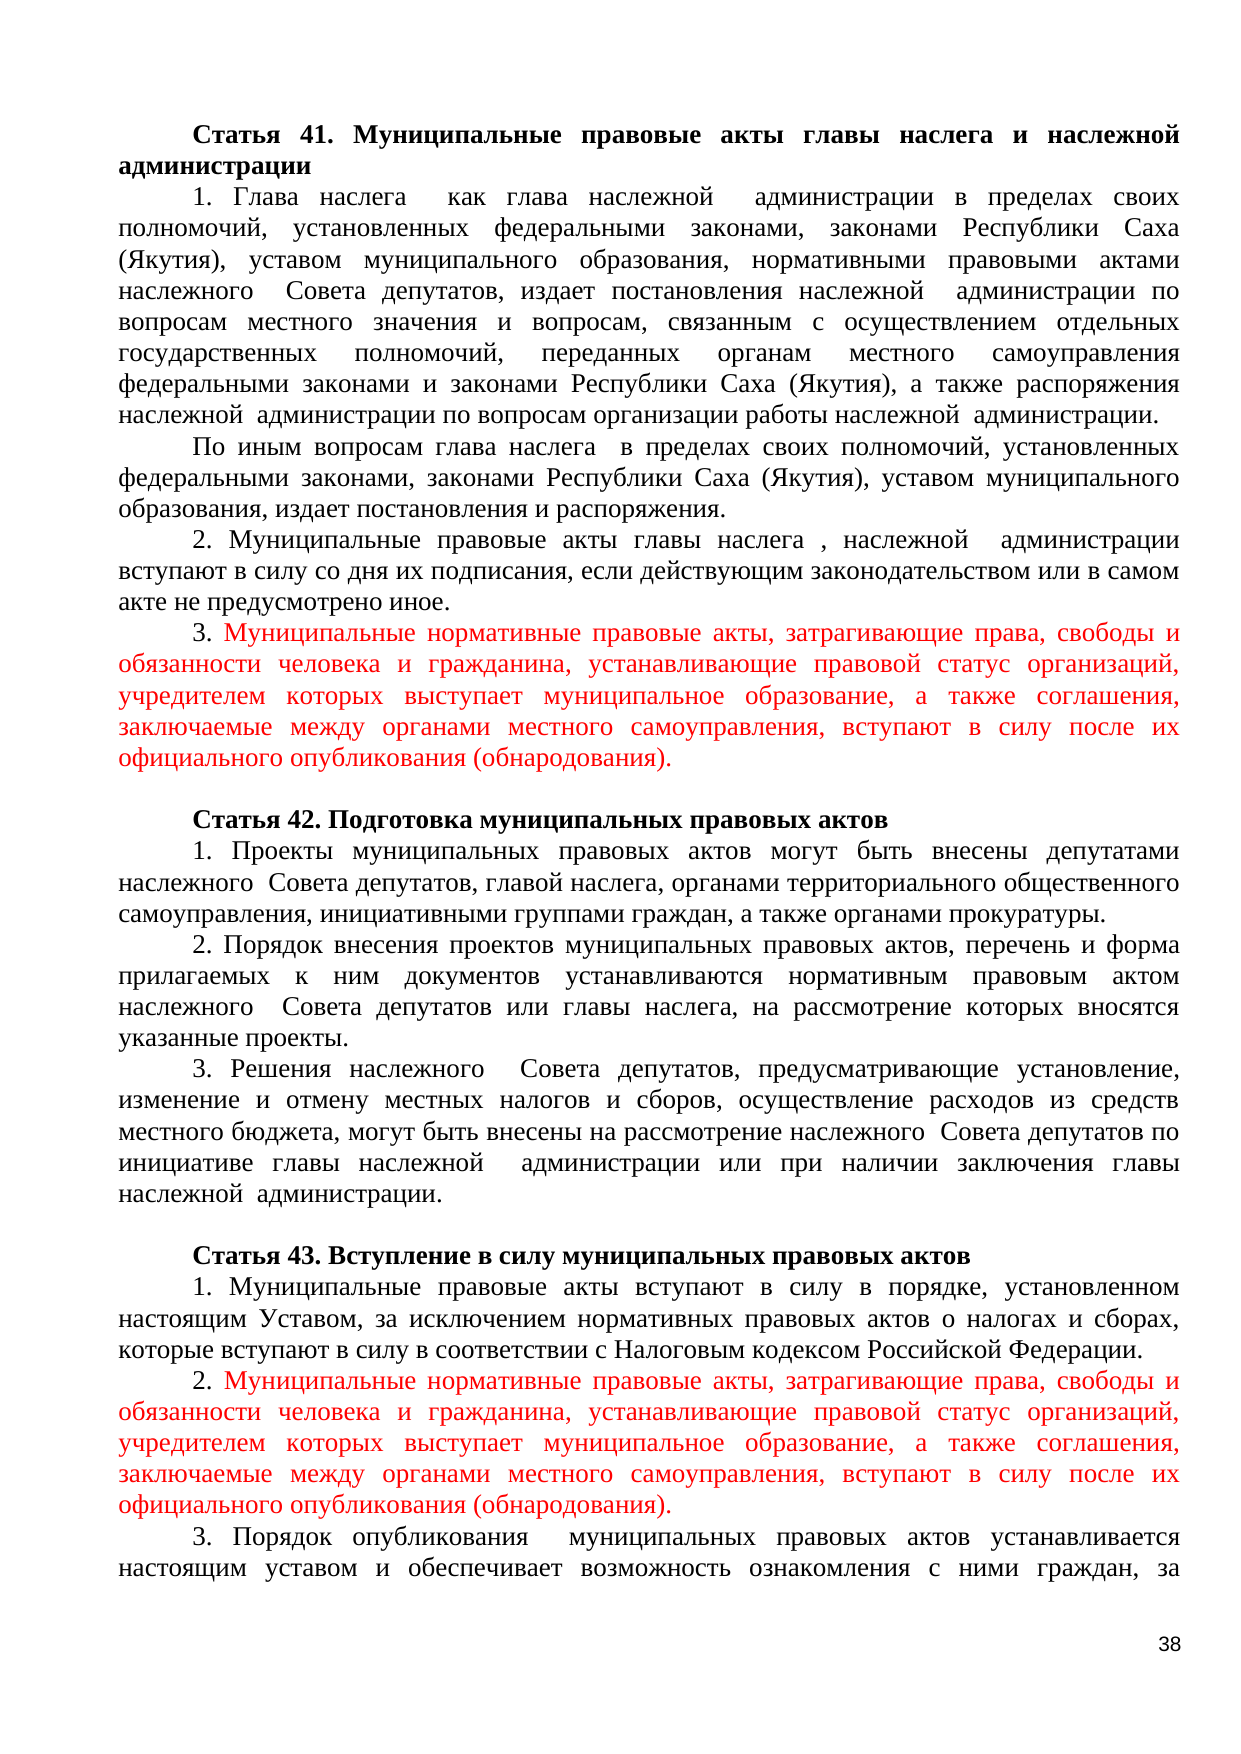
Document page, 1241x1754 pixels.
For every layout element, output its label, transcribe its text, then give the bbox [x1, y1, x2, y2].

text 1. Проекты муниципальных правовых актов могут быть внесены депутатами наслежного Совета депутатов, главой наслега, органами территориального общественного самоуправления, инициативными группами граждан, а также органами прокуратуры. [118, 834, 1181, 928]
text По иным вопросам глава наслега в пределах своих полномочий, установленных федеральными законами, законами Республики Саха (Якутия), уставом муниципального образования, издает постановления и распоряжения. [118, 429, 1181, 523]
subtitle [118, 1520, 1181, 1582]
text Статья 43. Вступление в силу муниципальных правовых актов [118, 1239, 1181, 1271]
text Статья 42. Подготовка муниципальных правовых актов [118, 803, 1181, 834]
subtitle Статья 41. Муниципальные правовые акты главы наслега и наслежной администрации [118, 118, 1181, 180]
text 2. Порядок внесения проектов муниципальных правовых актов, перечень и форма прилагаемых к ним документов устанавливаются нормативным правовым актом наслежного Совета депутатов или главы наслега, на рассмотрение которых вносятся указанные проекты. [118, 928, 1181, 1052]
text 1. Муниципальные правовые акты вступают в силу в порядке, установленном настоящим Уставом, за исключением нормативных правовых актов о налогах и сборах, которые вступают в силу в соответствии с Налоговым кодексом Российской Федерации. [118, 1271, 1181, 1364]
text 2. Муниципальные нормативные правовые акты, затрагивающие права, свободы и обязанности человека и гражданина, устанавливающие правовой статус организаций, учредителем которых выступает муниципальное образование, а также соглашения, заключаемые между органами местного самоуправления, вступают в силу после их официального опубликования (обнародования). [118, 1364, 1181, 1520]
text 3. Решения наслежного Совета депутатов, предусматривающие установление, изменение и отмену местных налогов и сборов, осуществление расходов из средств местного бюджета, могут быть внесены на рассмотрение наслежного Совета депутатов по инициативе главы наслежной администрации или при наличии заключения главы наслежной администрации. [118, 1052, 1181, 1208]
text 3. Муниципальные нормативные правовые акты, затрагивающие права, свободы и обязанности человека и гражданина, устанавливающие правовой статус организаций, учредителем которых выступает муниципальное образование, а также соглашения, заключаемые между органами местного самоуправления, вступают в силу после их официального опубликования (обнародования). [118, 616, 1181, 772]
text 1. Глава наслега как глава наслежной администрации в пределах своих полномочий, установленных федеральными законами, законами Республики Саха (Якутия), уставом муниципального образования, нормативными правовыми актами наслежного Совета депутатов, издает постановления наслежной администрации по вопросам местного значения и вопросам, связанным с осуществлением отдельных государственных полномочий, переданных органам местного самоуправления федеральными законами и законами Республики Саха (Якутия), а также распоряжения наслежной администрации по вопросам организации работы наслежной администрации. [118, 180, 1181, 429]
text 2. Муниципальные правовые акты главы наслега , наслежной администрации вступают в силу со дня их подписания, если действующим законодательством или в самом акте не предусмотрено иное. [118, 523, 1181, 616]
